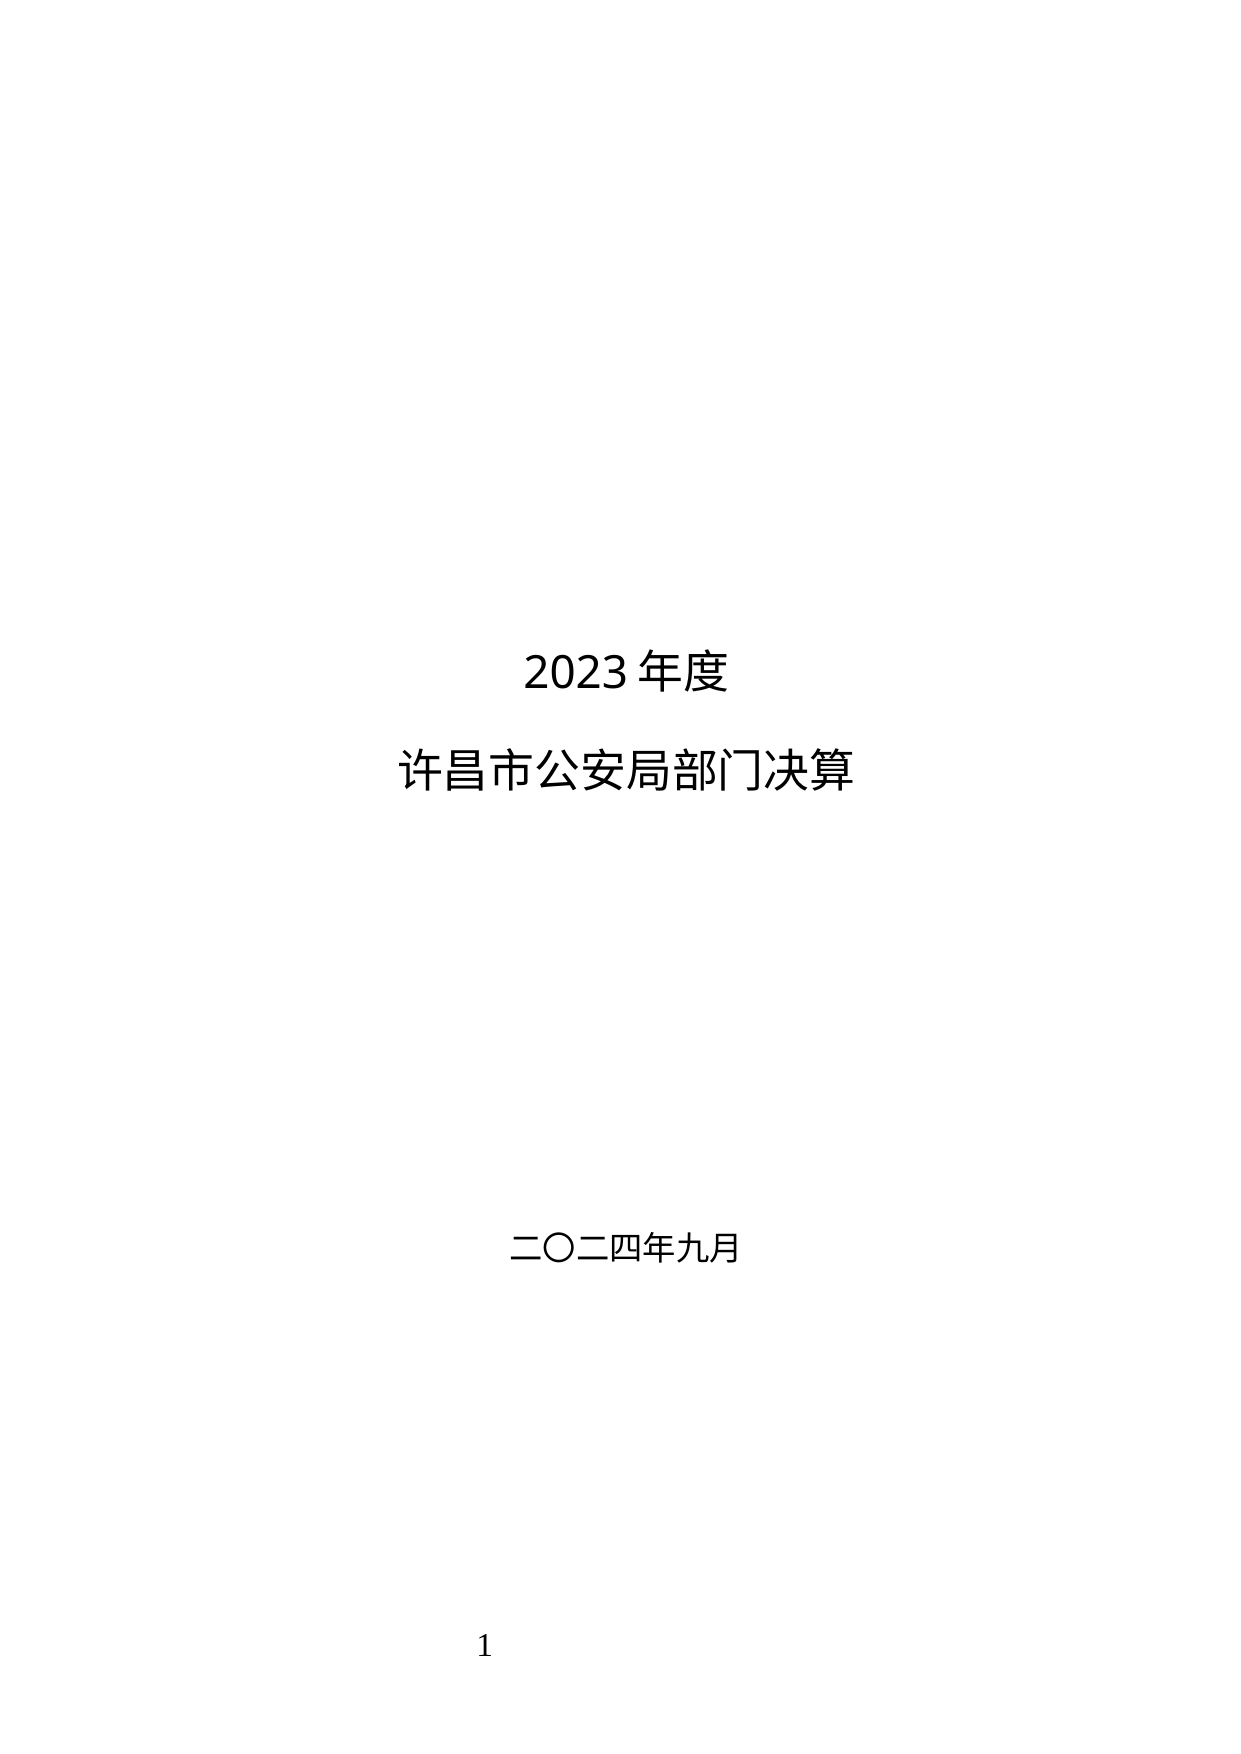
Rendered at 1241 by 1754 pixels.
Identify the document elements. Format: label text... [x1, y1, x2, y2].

text 二〇二四年九月 [165, 1213, 1087, 1279]
text 2023年度 [165, 619, 1087, 718]
text 许昌市公安局部门决算 [165, 718, 1087, 817]
